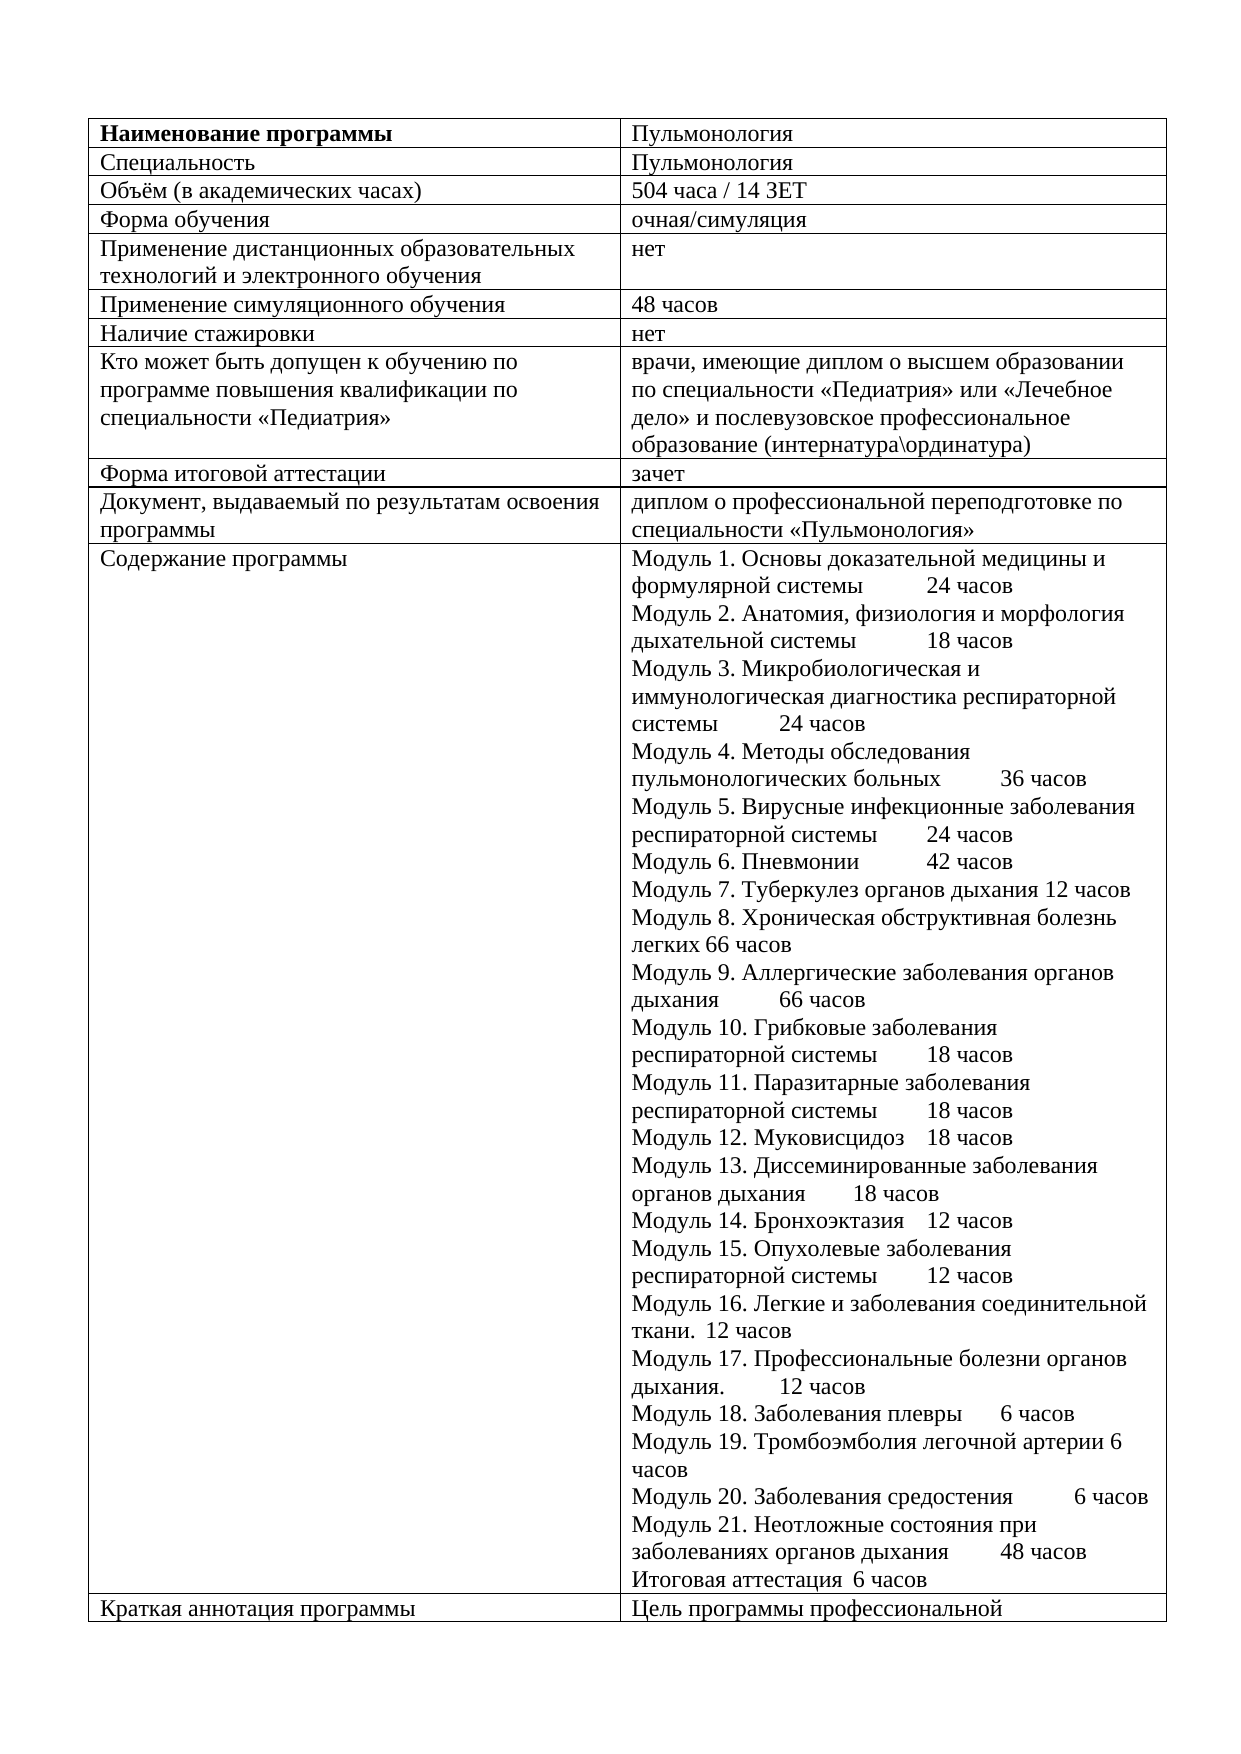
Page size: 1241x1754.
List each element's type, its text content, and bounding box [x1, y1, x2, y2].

table_cell врачи, имеющие диплом о высшем образовании по специальности «Педиатрия» или «Лечебное дело» и послевузовское профессиональное образование (интернатура\ординатура) [621, 347, 1166, 458]
table_cell диплом о профессиональной переподготовке по специальности «Пульмонология» [621, 488, 1166, 543]
table_cell очная/симуляция [621, 205, 1166, 233]
table_header Пульмонология [621, 119, 1166, 147]
table_header Наименование программы [89, 119, 620, 147]
table_cell Пульмонология [621, 148, 1166, 175]
table_cell Применение симуляционного обучения [89, 290, 620, 318]
table_cell нет [621, 319, 1166, 346]
table_cell Форма обучения [89, 205, 620, 233]
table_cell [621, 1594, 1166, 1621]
table_cell нет [621, 234, 1166, 289]
table_cell Форма итоговой аттестации [89, 459, 620, 486]
table_cell Применение дистанционных образовательных технологий и электронного обучения [89, 234, 620, 289]
table_cell Объём (в академических часах) [89, 176, 620, 204]
table_cell 48 часов [621, 290, 1166, 318]
table_cell Кто может быть допущен к обучению по программе повышения квалификации по специальности «Педиатрия» [89, 347, 620, 458]
table_cell Наличие стажировки [89, 319, 620, 346]
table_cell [89, 1594, 620, 1621]
table_cell 504 часа / 14 ЗЕТ [621, 176, 1166, 204]
table_cell Модуль 1. Основы доказательной медицины и формулярной системы 24 часов Модуль 2. Анатомия, физиология и морфология дыхательной системы 18 часов Модуль 3. Микробиологическая и иммунологическая диагностика респираторной системы 24 часов Модуль 4. Методы обследования пульмонологических больных 36 часов Модуль 5. Вирусные инфекционные заболевания респираторной системы 24 часов Модуль 6. Пневмонии 42 часов Модуль 7. Туберкулез органов дыхания 12 часов Модуль 8. Хроническая обструктивная болезнь легких 66 часов Модуль 9. Аллергические заболевания органов дыхания 66 часов Модуль 10. Грибковые заболевания респираторной системы 18 часов Модуль 11. Паразитарные заболевания респираторной системы 18 часов Модуль 12. Муковисцидоз 18 часов Модуль 13. Диссеминированные заболевания органов дыхания 18 часов Модуль 14. Бронхоэктазия 12 часов Модуль 15. Опухолевые заболевания респираторной системы 12 часов Модуль 16. Легкие и заболевания соединительной ткани. 12 часов Модуль 17. Профессиональные болезни органов дыхания. 12 часов Модуль 18. Заболевания плевры 6 часов Модуль 19. Тромбоэмболия легочной артерии 6 часов Модуль 20. Заболевания средостения 6 часов Модуль 21. Неотложные состояния при заболеваниях органов дыхания 48 часов Итоговая аттестация 6 часов [621, 544, 1166, 1593]
table_cell Содержание программы [89, 544, 620, 1593]
table_cell Специальность [89, 148, 620, 175]
table_cell Документ, выдаваемый по результатам освоения программы [89, 488, 620, 543]
table_cell зачет [621, 459, 1166, 486]
